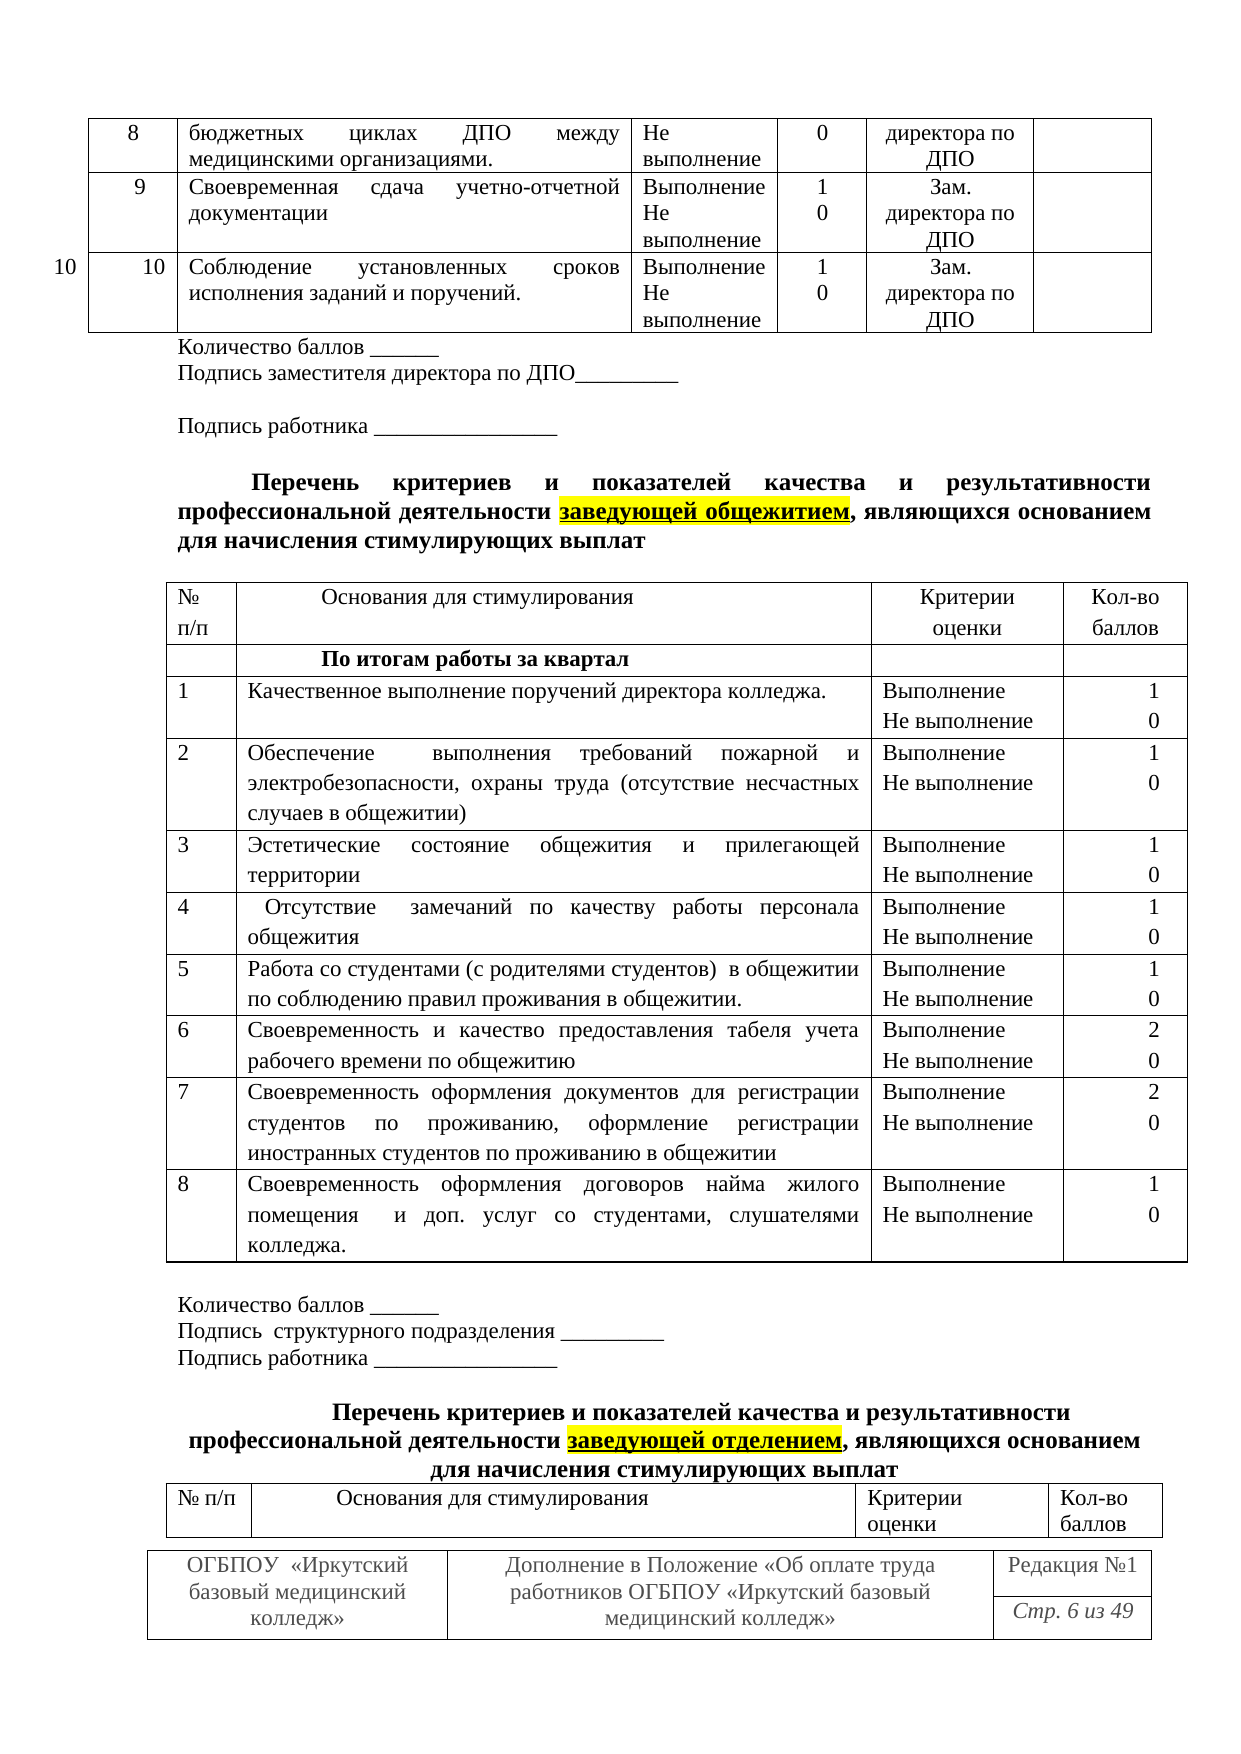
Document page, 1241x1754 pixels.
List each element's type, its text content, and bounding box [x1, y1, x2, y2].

table_cell 8888 8 [89, 119, 177, 172]
table_cell Качественное выполнение поручений директора колледжа. [237, 677, 871, 738]
table_cell 10 10 [89, 253, 177, 332]
table_cell 1 [167, 677, 236, 738]
table_cell 8 [167, 1170, 236, 1261]
table_cell Зам. директора по ДПО [867, 173, 1033, 252]
table_cell Выполнение Не выполнение [872, 739, 1063, 830]
text Подпись структурного подразделения _________ [177, 1318, 1152, 1344]
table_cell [178, 119, 631, 172]
table_cell Выполнение Не выполнение [872, 677, 1063, 738]
table_cell 1 0 [778, 173, 866, 252]
table_cell [1034, 173, 1151, 252]
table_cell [632, 119, 777, 172]
table_cell 1 0 [1064, 677, 1187, 738]
table_cell Своевременная сдача учетно-отчетной документации [178, 173, 631, 252]
text Подпись работника ________________ [177, 412, 1152, 438]
table_cell Выполнение Не выполнение [632, 253, 777, 332]
table_cell 4 [167, 893, 236, 953]
table_cell Выполнение Не выполнение [632, 173, 777, 252]
table_cell 7 [167, 1078, 236, 1169]
table_cell Своевременность оформления документов для регистрации студентов по проживанию, оформление регистрации иностранных студентов по проживанию в общежитии [237, 1078, 871, 1169]
text Перечень критериев и показателей качества и результативности профессиональной деятельности заведующей общежитием, являющихся основанием для начисления стимулирующих выплат [177, 467, 1152, 553]
table_header Основания для стимулирования [237, 583, 871, 644]
table_header № п/п [167, 1484, 251, 1537]
table_cell Отсутствие замечаний по качеству работы персонала общежития [237, 893, 871, 953]
table_header Кол-во баллов [1064, 583, 1187, 644]
table_cell [167, 645, 236, 676]
table_cell 6 [167, 1016, 236, 1077]
table_cell По итогам работы за квартал [237, 645, 871, 676]
text Перечень критериев и показателей качества и результативности профессиональной деятельности заведующей отделением, являющихся основанием для начисления стимулирующих выплат [177, 1397, 1152, 1483]
table_cell Выполнение Не выполнение [872, 1170, 1063, 1261]
table_cell Своевременность оформления договоров найма жилого помещения и доп. услуг со студентами, слушателями колледжа. [237, 1170, 871, 1261]
table_cell 3 [167, 831, 236, 892]
table_cell 1 0 [778, 253, 866, 332]
table_header № п/п [167, 583, 236, 644]
table_cell Выполнение Не выполнение [872, 1078, 1063, 1169]
table_cell Зам. директора по ДПО [867, 253, 1033, 332]
table_cell Работа со студентами (с родителями студентов) в общежитии по соблюдению правил проживания в общежитии. [237, 955, 871, 1015]
table_cell [872, 645, 1063, 676]
text Количество баллов ______ [177, 333, 1152, 359]
text Количество баллов ______ [177, 1291, 1152, 1318]
table_cell 1 0 [1064, 893, 1187, 953]
table_cell 1 0 [778, 119, 866, 172]
text Подпись работника ________________ [177, 1344, 1152, 1370]
table_header Критерии оценки [856, 1484, 1048, 1537]
table_cell 2 0 [1064, 1078, 1187, 1169]
table_cell Выполнение Не выполнение [872, 893, 1063, 953]
table_cell [1034, 253, 1151, 332]
table_cell Эстетические состояние общежития и прилегающей территории [237, 831, 871, 892]
table_cell 2 [167, 739, 236, 830]
table_cell 2 0 [1064, 1016, 1187, 1077]
table_cell Своевременность и качество предоставления табеля учета рабочего времени по общежитию [237, 1016, 871, 1077]
table_cell [1064, 645, 1187, 676]
text Подпись заместителя директора по ДПО_________ [177, 359, 1152, 386]
table_cell 1 0 [1064, 831, 1187, 892]
table_cell Выполнение Не выполнение [872, 955, 1063, 1015]
table_cell [1034, 119, 1151, 172]
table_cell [867, 119, 1033, 172]
table_cell 1 0 [1064, 739, 1187, 830]
table_cell 5 [167, 955, 236, 1015]
table_cell 1 0 [1064, 1170, 1187, 1261]
table_cell Выполнение Не выполнение [872, 831, 1063, 892]
table_cell 9 9 [89, 173, 177, 252]
table_cell Соблюдение установленных сроков исполнения заданий и поручений. [178, 253, 631, 332]
table_header Основания для стимулирования [252, 1484, 855, 1537]
table_cell Выполнение Не выполнение [872, 1016, 1063, 1077]
table_header Кол-во баллов [1049, 1484, 1162, 1537]
table_cell Обеспечение выполнения требований пожарной и электробезопасности, охраны труда (отсутствие несчастных случаев в общежитии) [237, 739, 871, 830]
table_header Критерии оценки [872, 583, 1063, 644]
table_cell 1 0 [1064, 955, 1187, 1015]
